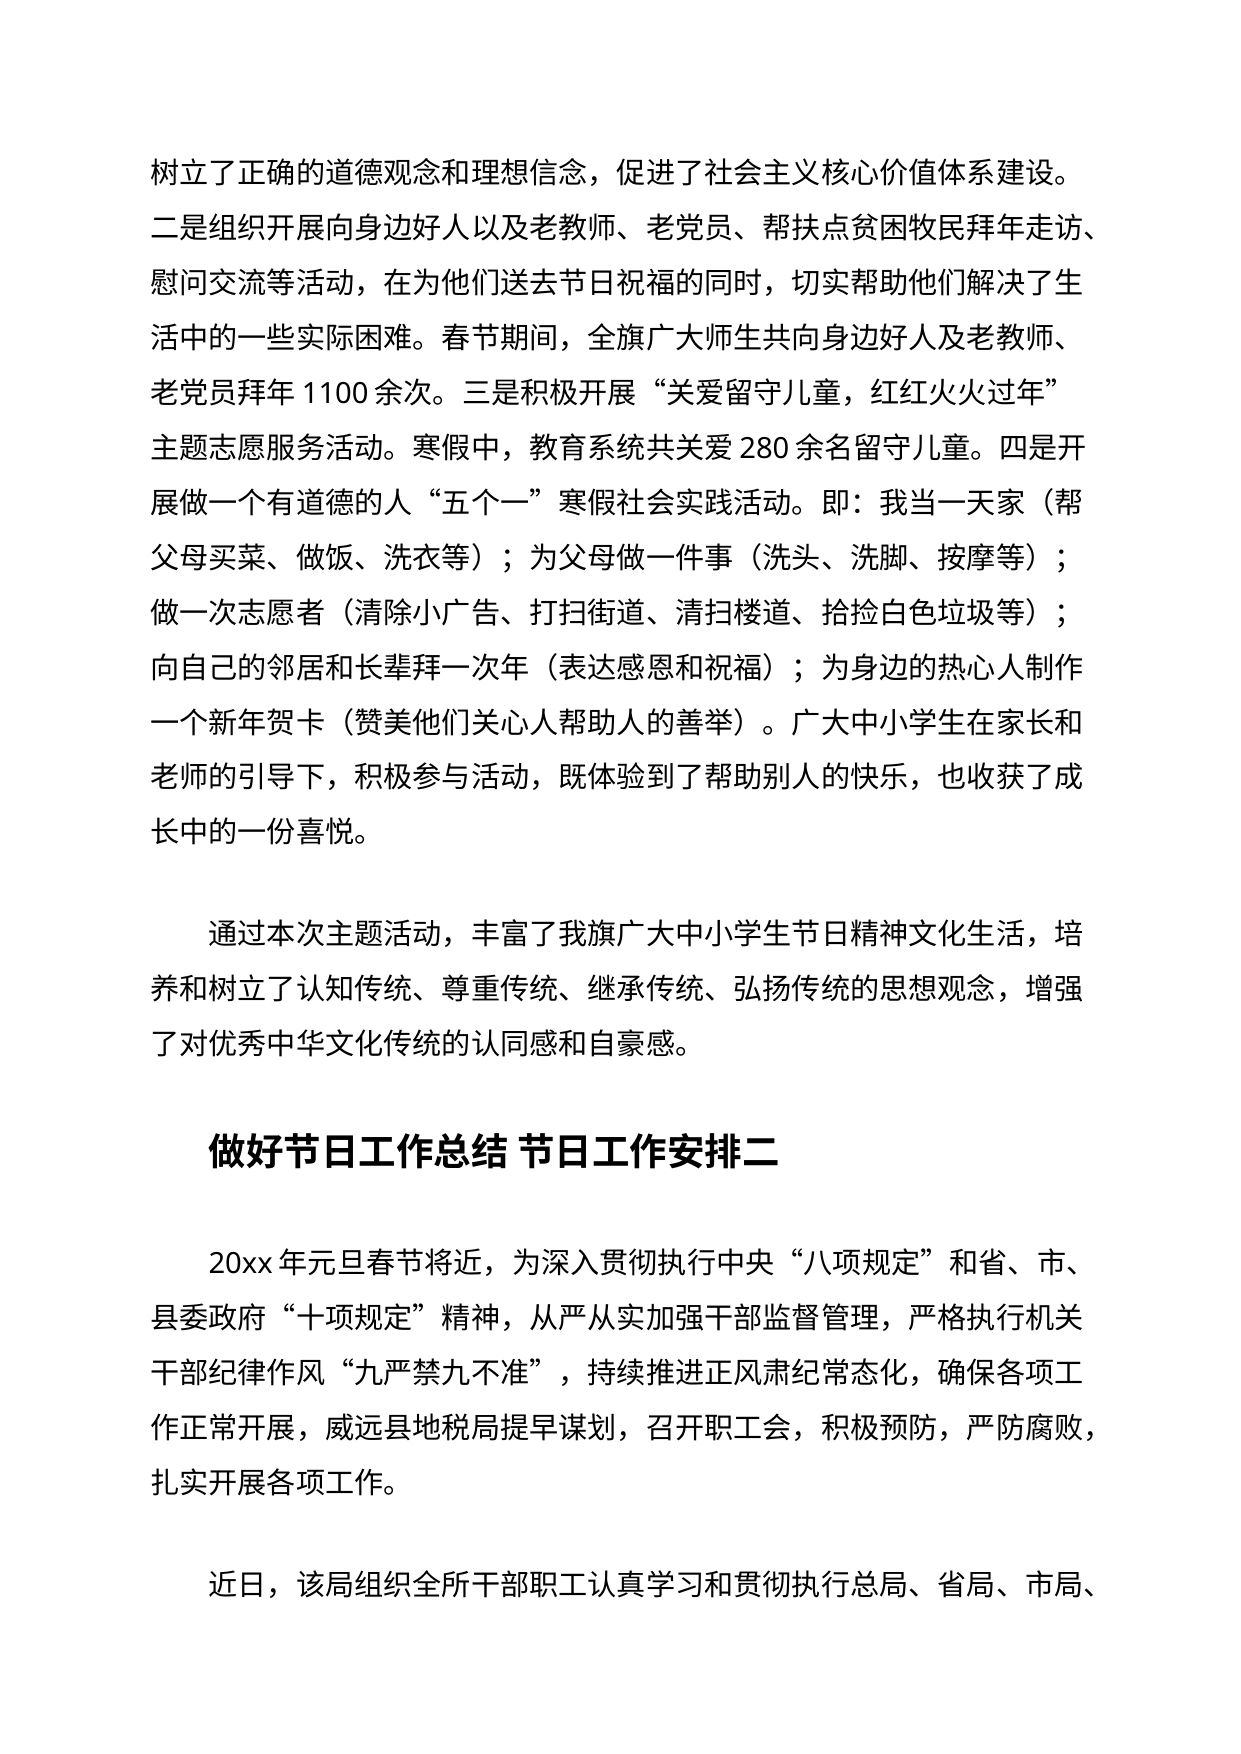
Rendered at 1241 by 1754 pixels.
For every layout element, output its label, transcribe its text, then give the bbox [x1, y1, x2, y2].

text 20xx年元旦春节将近，为深入贯彻执行中央“八项规定”和省、市、县委政府“十项规定”精神，从严从实加强干部监督管理，严格执行机关干部纪律作风“九严禁九不准”，持续推进正风肃纪常态化，确保各项工作正常开展，威远县地税局提早谋划，召开职工会，积极预防，严防腐败，扎实开展各项工作。 [150, 1240, 1090, 1502]
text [150, 1561, 1090, 1603]
text 通过本次主题活动，丰富了我旗广大中小学生节日精神文化生活，培养和树立了认知传统、尊重传统、继承传统、弘扬传统的思想观念，增强了对优秀中华文化传统的认同感和自豪感。 [150, 911, 1090, 1063]
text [150, 150, 1090, 851]
text 做好节日工作总结 节日工作安排二 [150, 1122, 1090, 1177]
